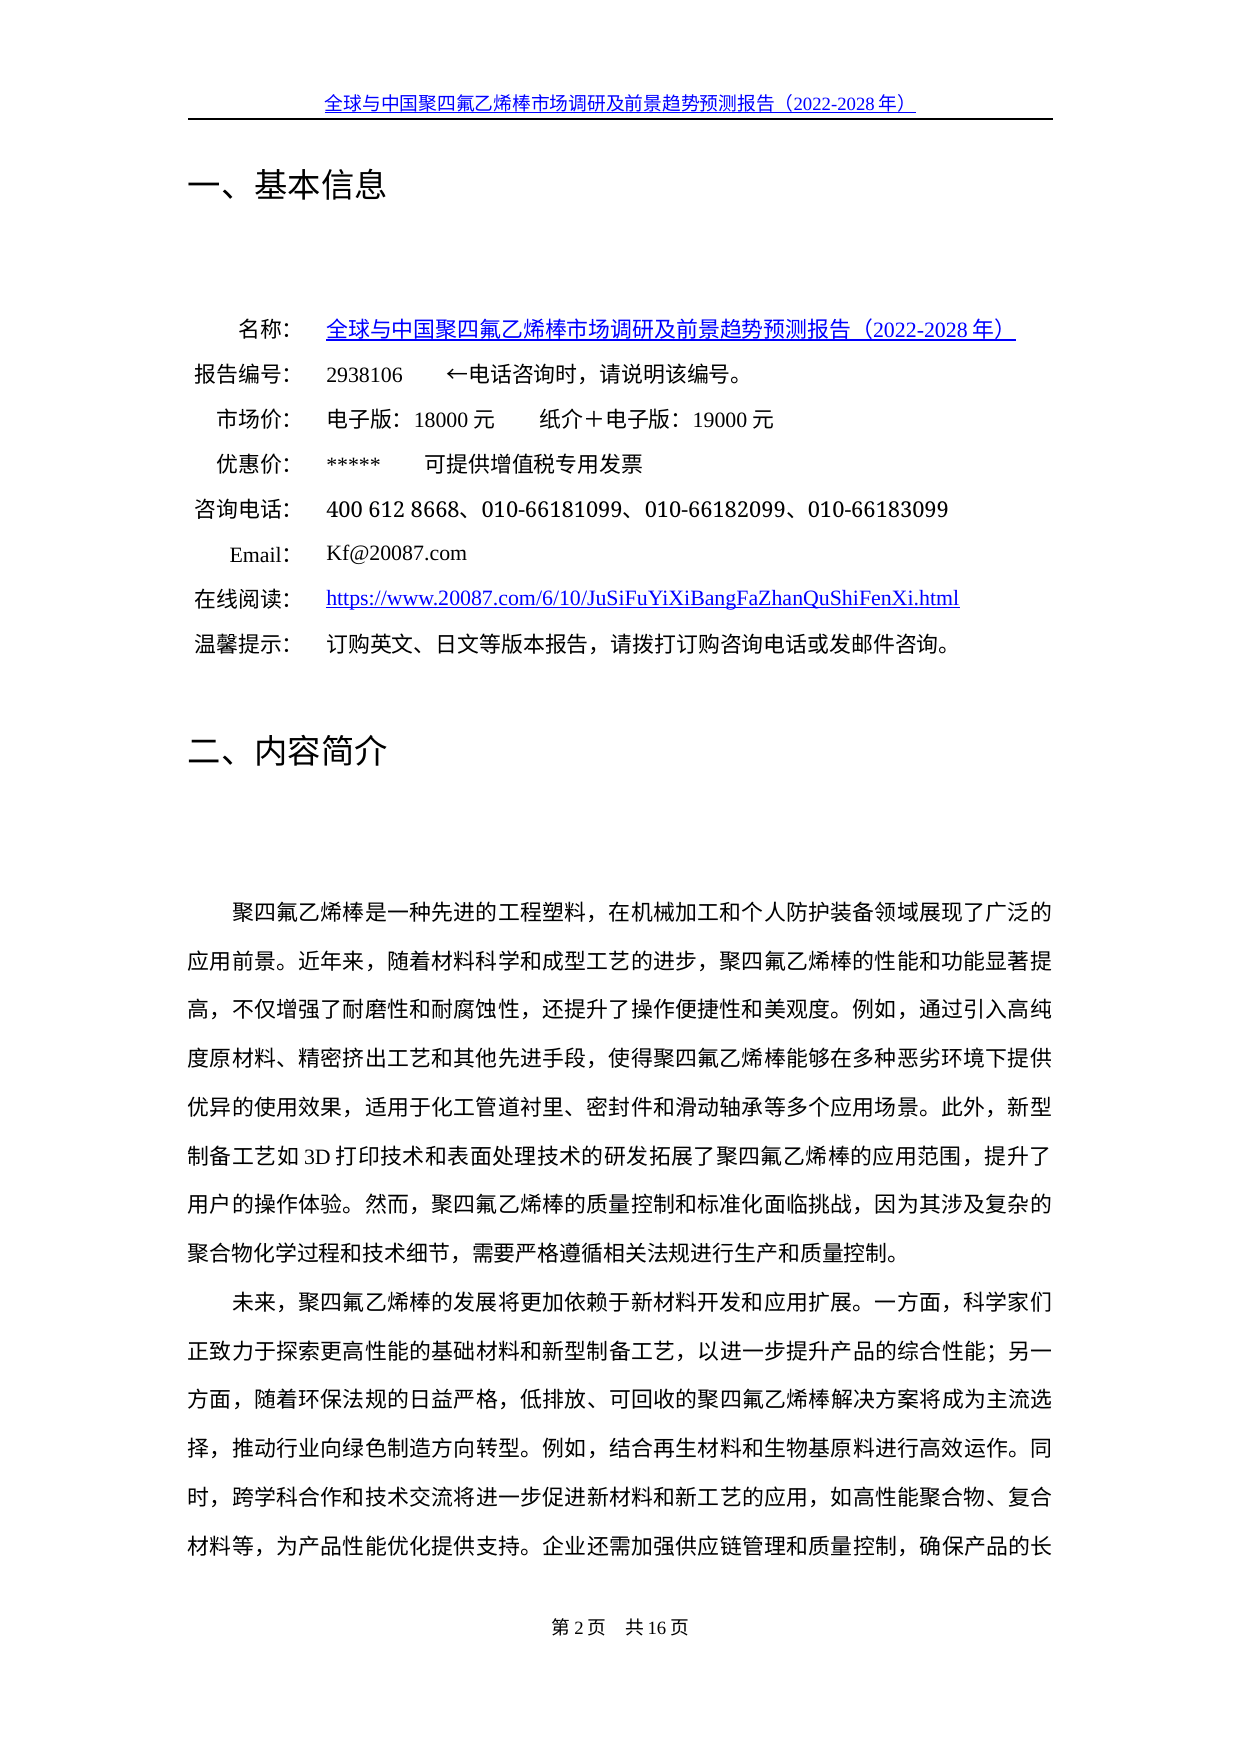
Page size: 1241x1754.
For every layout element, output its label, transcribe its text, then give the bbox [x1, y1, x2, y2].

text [187, 894, 1053, 1561]
table_cell 400 612 8668、010-66181099、010-66182099、010-66183099 [315, 492, 1073, 537]
table_cell 2938106 ←电话咨询时，请说明该编号。 [315, 357, 1073, 402]
table_cell 优惠价： [167, 447, 315, 492]
table_cell [315, 582, 1073, 627]
table_cell Email： [167, 537, 315, 582]
table_header 全球与中国聚四氟乙烯棒市场调研及前景趋势预测报告（2022-2028年） [315, 312, 1073, 357]
table_cell 市场价： [167, 402, 315, 447]
table_cell 订购英文、日文等版本报告，请拨打订购咨询电话或发邮件咨询。 [315, 627, 1073, 672]
table_cell 温馨提示： [167, 627, 315, 672]
table_cell 在线阅读： [167, 582, 315, 627]
table_cell 报告编号： [167, 357, 315, 402]
title 二、内容简介 [187, 717, 1053, 782]
table_cell 咨询电话： [167, 492, 315, 537]
title 一、基本信息 [187, 150, 1053, 215]
table_header 名称： [167, 312, 315, 357]
table_cell 电子版：18000 元 纸介＋电子版：19000 元 [315, 402, 1073, 447]
table_cell Kf@20087.com [315, 537, 1073, 582]
table_cell ***** 可提供增值税专用发票 [315, 447, 1073, 492]
